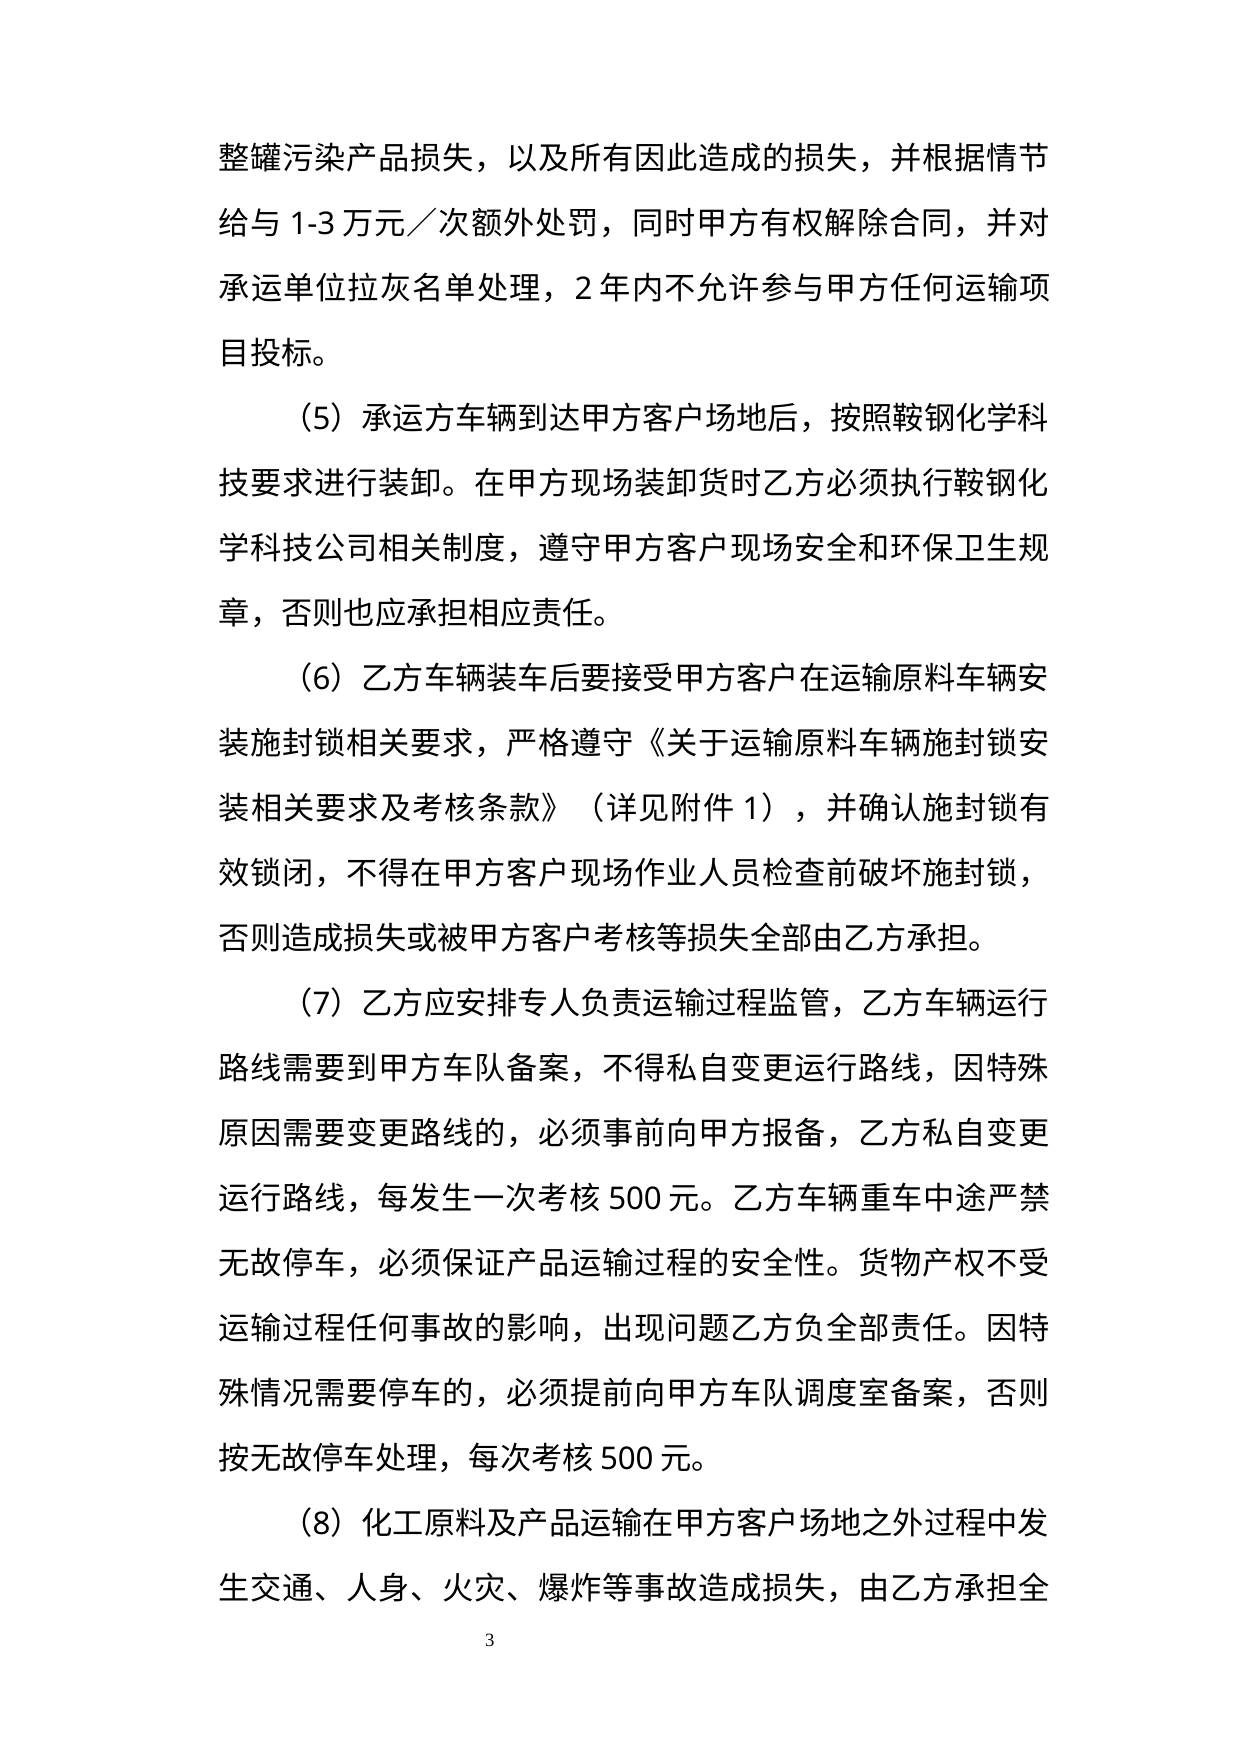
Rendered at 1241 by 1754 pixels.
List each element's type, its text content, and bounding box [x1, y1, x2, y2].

text （7）乙方应安排专人负责运输过程监管，乙方车辆运行路线需要到甲方车队备案，不得私自变更运行路线，因特殊原因需要变更路线的，必须事前向甲方报备，乙方私自变更运行路线，每发生一次考核500元。乙方车辆重车中途严禁无故停车，必须保证产品运输过程的安全性。货物产权不受运输过程任何事故的影响，出现问题乙方负全部责任。因特殊情况需要停车的，必须提前向甲方车队调度室备案，否则按无故停车处理，每次考核500元。 [218, 968, 1051, 1488]
text （6）乙方车辆装车后要接受甲方客户在运输原料车辆安装施封锁相关要求，严格遵守《关于运输原料车辆施封锁安装相关要求及考核条款》（详见附件1），并确认施封锁有效锁闭，不得在甲方客户现场作业人员检查前破坏施封锁，否则造成损失或被甲方客户考核等损失全部由乙方承担。 [218, 643, 1051, 968]
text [218, 123, 1051, 383]
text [218, 1488, 1051, 1618]
text （5）承运方车辆到达甲方客户场地后，按照鞍钢化学科技要求进行装卸。在甲方现场装卸货时乙方必须执行鞍钢化学科技公司相关制度，遵守甲方客户现场安全和环保卫生规章，否则也应承担相应责任。 [218, 383, 1051, 643]
